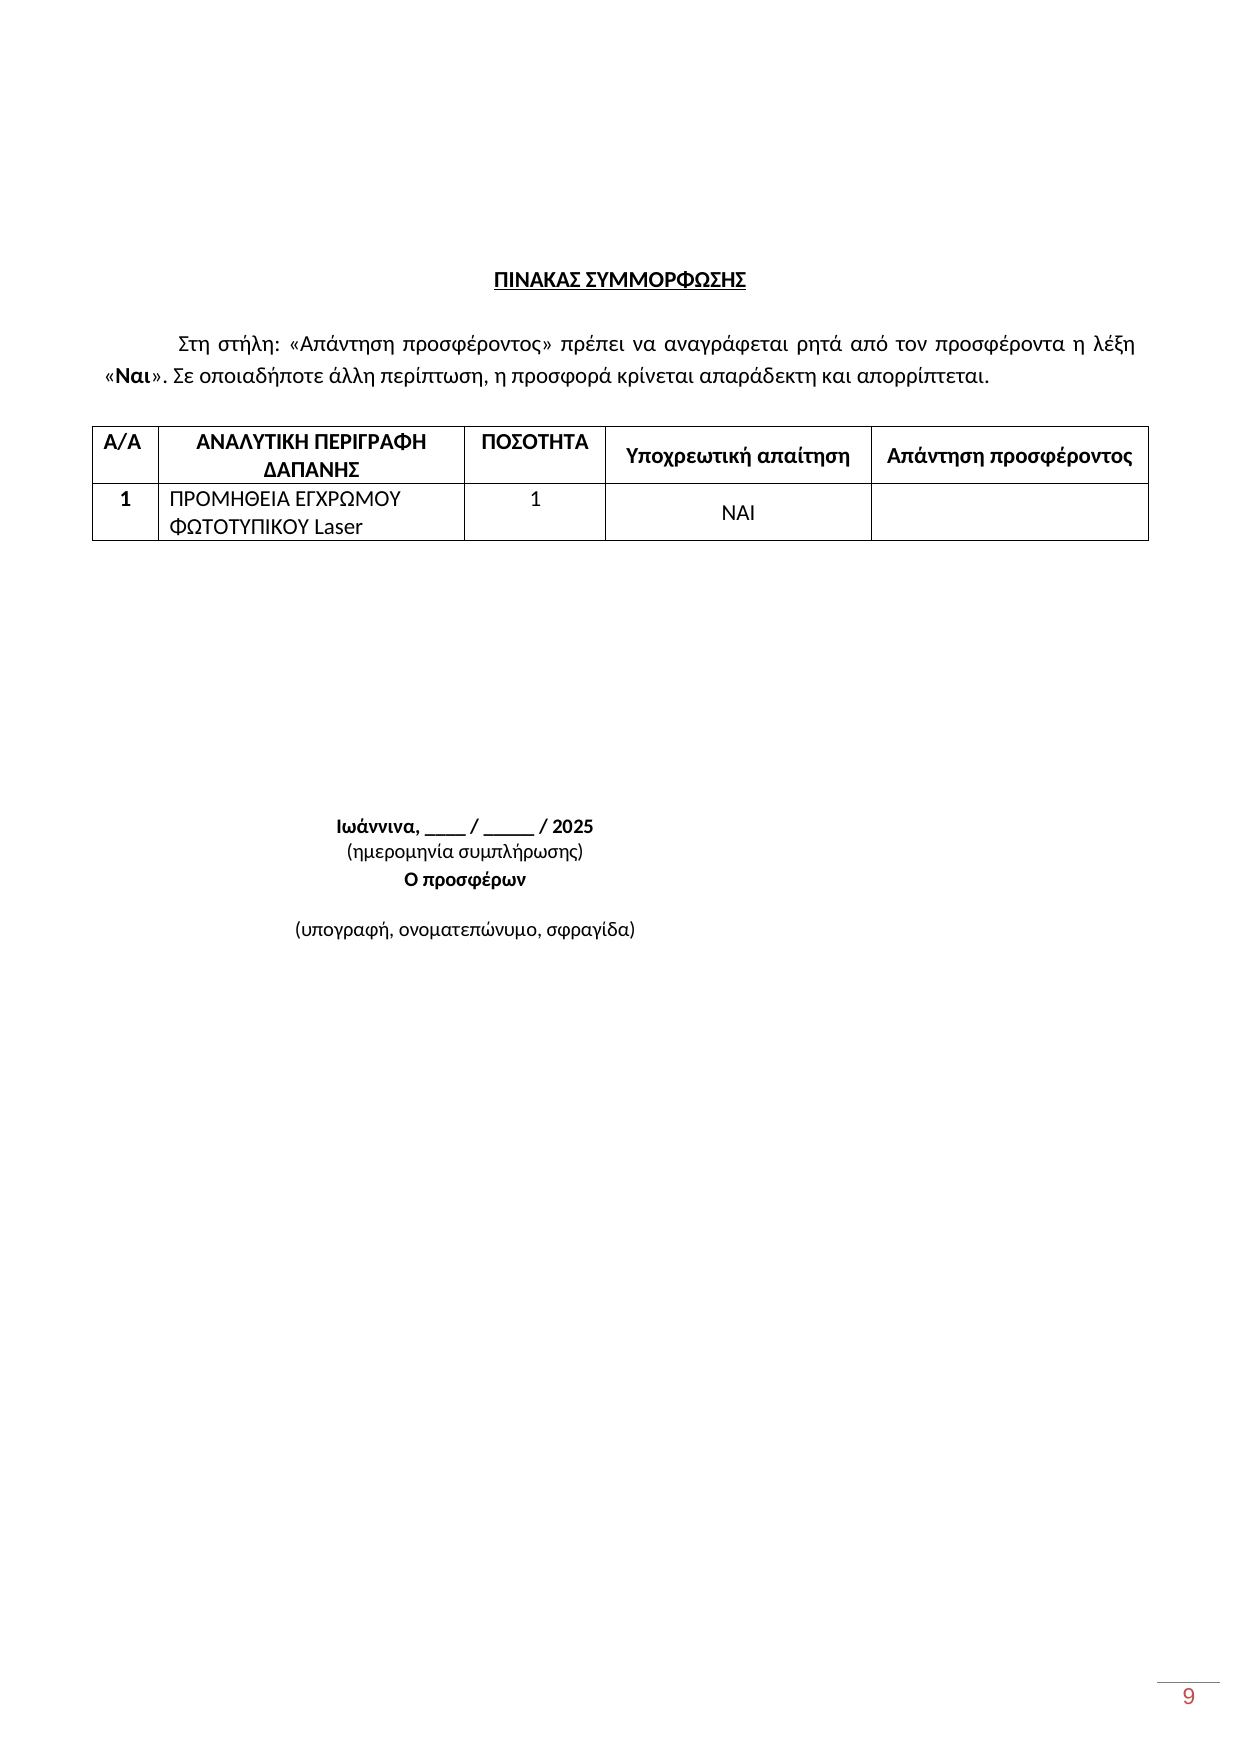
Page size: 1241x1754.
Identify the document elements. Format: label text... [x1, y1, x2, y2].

table_header Α/Α [93, 427, 158, 483]
table_cell [872, 484, 1148, 540]
table_cell 1 [93, 484, 158, 540]
table_header ΑΝΑΛΥΤΙΚΗ ΠΕΡΙΓΡΑΦΗ ΔΑΠΑΝΗΣ [159, 427, 464, 483]
table_header Απάντηση προσφέροντος [872, 427, 1148, 483]
table_cell 1 [465, 484, 605, 540]
table_header ΠΟΣΟΤΗΤΑ [465, 427, 605, 483]
table_cell ΝΑΙ [606, 484, 871, 540]
text ΠΙΝΑΚΑΣ ΣΥΜΜΟΡΦΩΣΗΣ [103, 265, 1137, 293]
table_cell ΠΡΟΜΗΘΕΙΑ ΕΓΧΡΩΜΟΥ ΦΩΤΟΤΥΠΙΚΟΥ Laser [159, 484, 464, 540]
table_header Υποχρεωτική απαίτηση [606, 427, 871, 483]
text Στη στήλη: «Απάντηση προσφέροντος» πρέπει να αναγράφεται ρητά από τον προσφέροντα η λέξη «Ναι». Σε οποιαδήποτε άλλη περίπτωση, η προσφορά κρίνεται απαράδεκτη και απορρίπτεται. [103, 329, 1137, 389]
